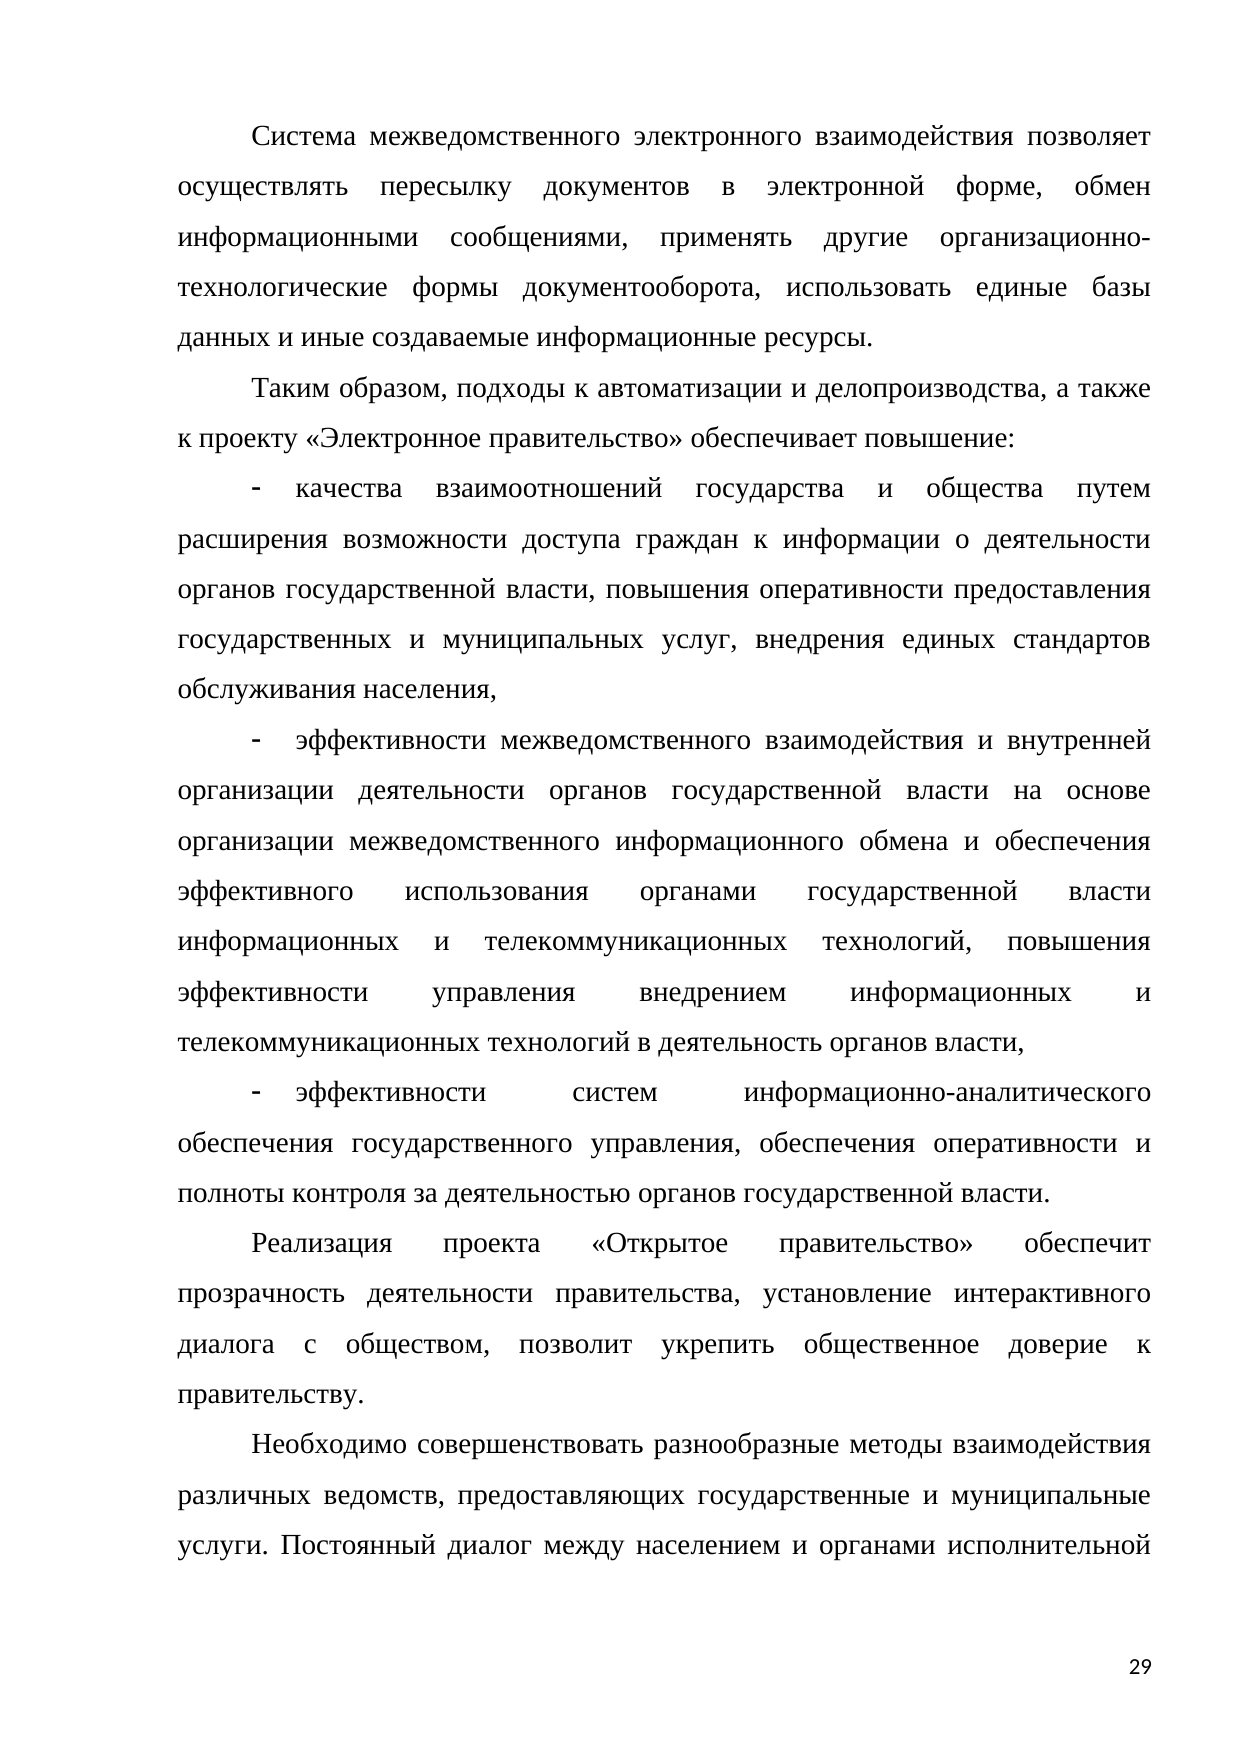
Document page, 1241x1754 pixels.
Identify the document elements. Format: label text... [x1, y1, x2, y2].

text Таким образом, подходы к автоматизации и делопроизводства, а также к проекту «Электронное правительство» обеспечивает повышение: [177, 370, 1152, 453]
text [177, 1427, 1152, 1561]
text Система межведомственного электронного взаимодействия позволяет осуществлять пересылку документов в электронной форме, обмен информационными сообщениями, применять другие организационно-технологические формы документооборота, использовать единые базы данных и иные создаваемые информационные ресурсы. [177, 118, 1152, 353]
list качества взаимоотношений государства и общества путем расширения возможности доступа граждан к информации о деятельности органов государственной власти, повышения оперативности предоставления государственных и муниципальных услуг, внедрения единых стандартов обслуживания населения, [177, 470, 1152, 705]
list эффективности межведомственного взаимодействия и внутренней организации деятельности органов государственной власти на основе организации межведомственного информационного обмена и обеспечения эффективного использования органами государственной власти информационных и телекоммуникационных технологий, повышения эффективности управления внедрением информационных и телекоммуникационных технологий в деятельность органов власти, [177, 722, 1152, 1057]
text Реализация проекта «Открытое правительство» обеспечит прозрачность деятельности правительства, установление интерактивного диалога с обществом, позволит укрепить общественное доверие к правительству. [177, 1225, 1152, 1410]
list эффективности систем информационно-аналитического обеспечения государственного управления, обеспечения оперативности и полноты контроля за деятельностью органов государственной власти. [177, 1074, 1152, 1208]
